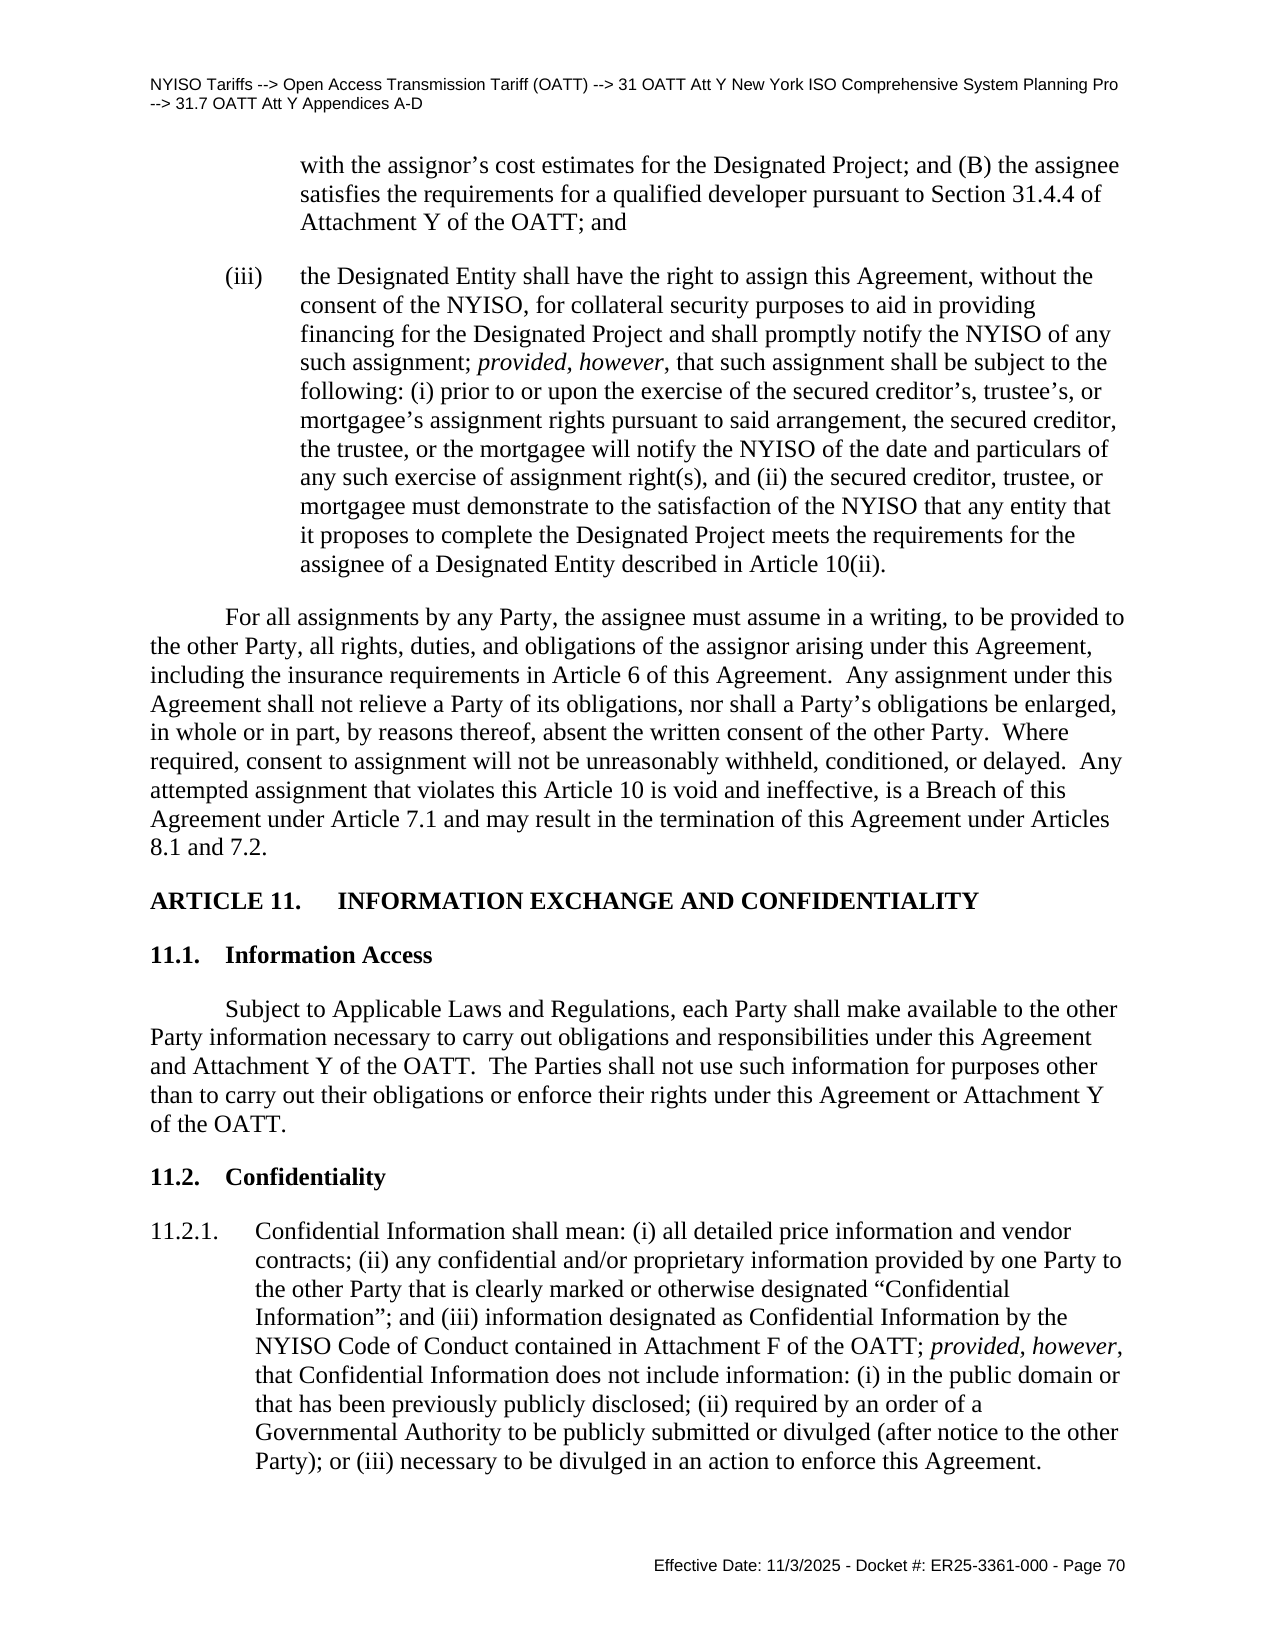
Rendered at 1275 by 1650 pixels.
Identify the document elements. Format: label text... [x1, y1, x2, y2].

text 11.2. Confidentiality [150, 1162, 1162, 1191]
text (iii) the Designated Entity shall have the right to assign this Agreement, without the consent of the NYISO, for collateral security purposes to aid in providing financing for the Designated Project and shall promptly notify the NYISO of any such assignment; provided, however, that such assignment shall be subject to the following: (i) prior to or upon the exercise of the secured creditor’s, trustee’s, or mortgagee’s assignment rights pursuant to said arrangement, the secured creditor, the trustee, or the mortgagee will notify the NYISO of the date and particulars of any such exercise of assignment right(s), and (ii) the secured creditor, trustee, or mortgagee must demonstrate to the satisfaction of the NYISO that any entity that it proposes to complete the Designated Project meets the requirements for the assignee of a Designated Entity described in Article 10(ii). [225, 261, 1125, 577]
text For all assignments by any Party, the assignee must assume in a writing, to be provided to the other Party, all rights, duties, and obligations of the assignor arising under this Agreement, including the insurance requirements in Article 6 of this Agreement. Any assignment under this Agreement shall not relieve a Party of its obligations, nor shall a Party’s obligations be enlarged, in whole or in part, by reasons thereof, absent the written consent of the other Party. Where required, consent to assignment will not be unreasonably withheld, conditioned, or delayed. Any attempted assignment that violates this Article 10 is void and ineffective, is a Breach of this Agreement under Article 7.1 and may result in the termination of this Agreement under Articles 8.1 and 7.2. [150, 602, 1125, 861]
subtitle ARTICLE 11. INFORMATION EXCHANGE AND CONFIDENTIALITY [150, 886, 1125, 915]
text Subject to Applicable Laws and Regulations, each Party shall make available to the other Party information necessary to carry out obligations and responsibilities under this Agreement and Attachment Y of the OATT. The Parties shall not use such information for purposes other than to carry out their obligations or enforce their rights under this Agreement or Attachment Y of the OATT. [150, 994, 1125, 1137]
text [225, 150, 1125, 236]
text 11.2.1. Confidential Information shall mean: (i) all detailed price information and vendor contracts; (ii) any confidential and/or proprietary information provided by one Party to the other Party that is clearly marked or otherwise designated “Confidential Information”; and (iii) information designated as Confidential Information by the NYISO Code of Conduct contained in Attachment F of the OATT; provided, however, that Confidential Information does not include information: (i) in the public domain or that has been previously publicly disclosed; (ii) required by an order of a Governmental Authority to be publicly submitted or divulged (after notice to the other Party); or (iii) necessary to be divulged in an action to enforce this Agreement. [150, 1216, 1125, 1475]
text 11.1. Information Access [150, 940, 1162, 969]
